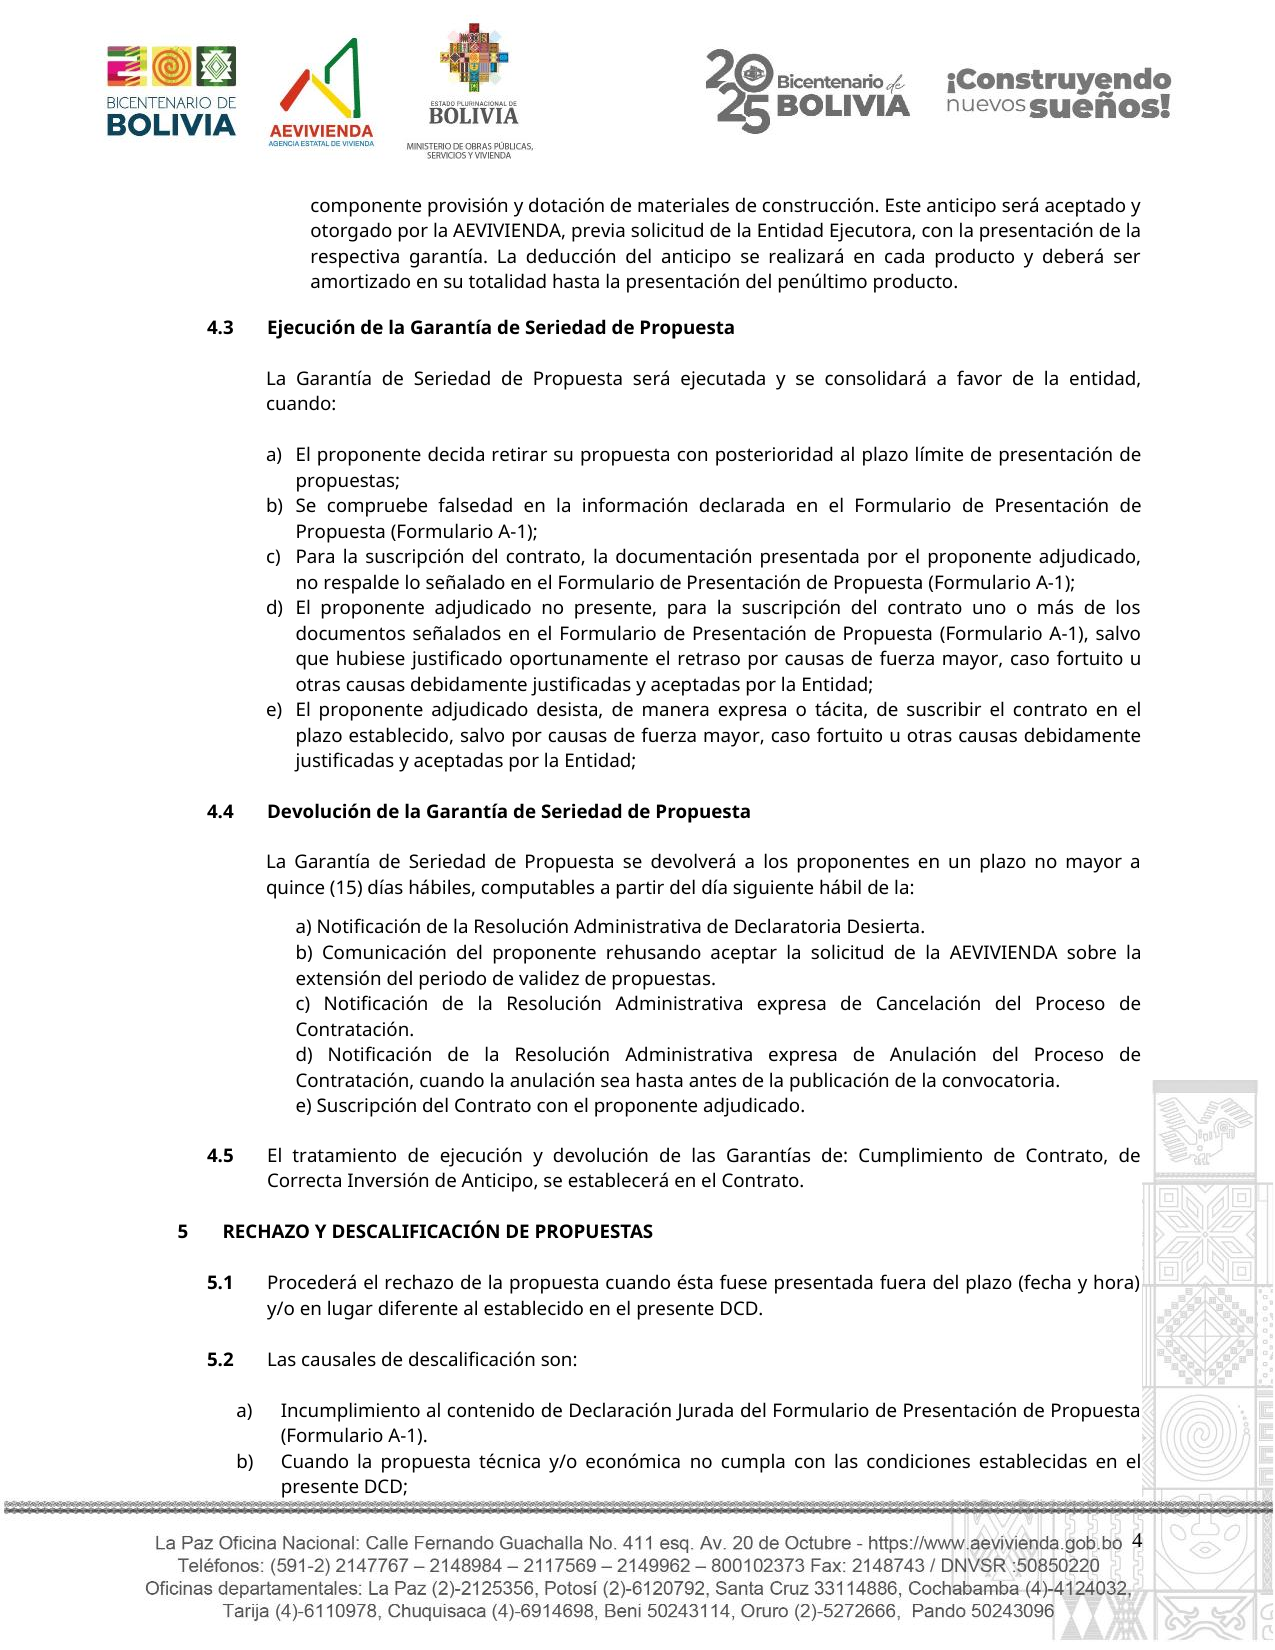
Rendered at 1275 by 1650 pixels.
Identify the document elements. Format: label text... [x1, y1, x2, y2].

list c) Notificación de la Resolución Administrativa expresa de Cancelación del Proceso de Contratación. [295, 990, 1142, 1041]
text La Garantía de Seriedad de Propuesta será ejecutada y se consolidará a favor de la entidad, cuando: [266, 365, 1142, 416]
list El tratamiento de ejecución y devolución de las Garantías de: Cumplimiento de Contrato, de Correcta Inversión de Anticipo, se establecerá en el Contrato. [207, 1142, 1142, 1193]
list Para la suscripción del contrato, la documentación presentada por el proponente adjudicado, no respalde lo señalado en el Formulario de Presentación de Propuesta (Formulario A-1); [266, 544, 1142, 595]
list d) Notificación de la Resolución Administrativa expresa de Anulación del Proceso de Contratación, cuando la anulación sea hasta antes de la publicación de la convocatoria. [295, 1041, 1142, 1092]
list Incumplimiento al contenido de Declaración Jurada del Formulario de Presentación de Propuesta (Formulario A-1). [236, 1397, 1142, 1448]
list El proponente decida retirar su propuesta con posterioridad al plazo límite de presentación de propuestas; [266, 442, 1142, 493]
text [310, 192, 1142, 294]
list El proponente adjudicado no presente, para la suscripción del contrato uno o más de los documentos señalados en el Formulario de Presentación de Propuesta (Formulario A-1), salvo que hubiese justificado oportunamente el retraso por causas de fuerza mayor, caso fortuito u otras causas debidamente justificadas y aceptadas por la Entidad; [266, 595, 1142, 697]
list Se compruebe falsedad en la información declarada en el Formulario de Presentación de Propuesta (Formulario A-1); [266, 493, 1142, 544]
list El proponente adjudicado desista, de manera expresa o tácita, de suscribir el contrato en el plazo establecido, salvo por causas de fuerza mayor, caso fortuito u otras causas debidamente justificadas y aceptadas por la Entidad; [266, 697, 1142, 773]
list Devolución de la Garantía de Seriedad de Propuesta [207, 799, 1142, 824]
list RECHAZO Y DESCALIFICACIÓN DE PROPUESTAS [177, 1219, 1142, 1244]
list Ejecución de la Garantía de Seriedad de Propuesta [207, 314, 1142, 339]
list Cuando la propuesta técnica y/o económica no cumpla con las condiciones establecidas en el presente DCD; [236, 1448, 1142, 1499]
list e) Suscripción del Contrato con el proponente adjudicado. [295, 1092, 1142, 1118]
picture [0, 0, 1274, 1642]
list Las causales de descalificación son: [207, 1346, 1142, 1372]
list b) Comunicación del proponente rehusando aceptar la solicitud de la AEVIVIENDA sobre la extensión del periodo de validez de propuestas. [295, 939, 1142, 990]
text La Garantía de Seriedad de Propuesta se devolverá a los proponentes en un plazo no mayor a quince (15) días hábiles, computables a partir del día siguiente hábil de la: [266, 848, 1142, 899]
list a) Notificación de la Resolución Administrativa de Declaratoria Desierta. [295, 914, 1142, 939]
list Procederá el rechazo de la propuesta cuando ésta fuese presentada fuera del plazo (fecha y hora) y/o en lugar diferente al establecido en el presente DCD. [207, 1270, 1142, 1321]
